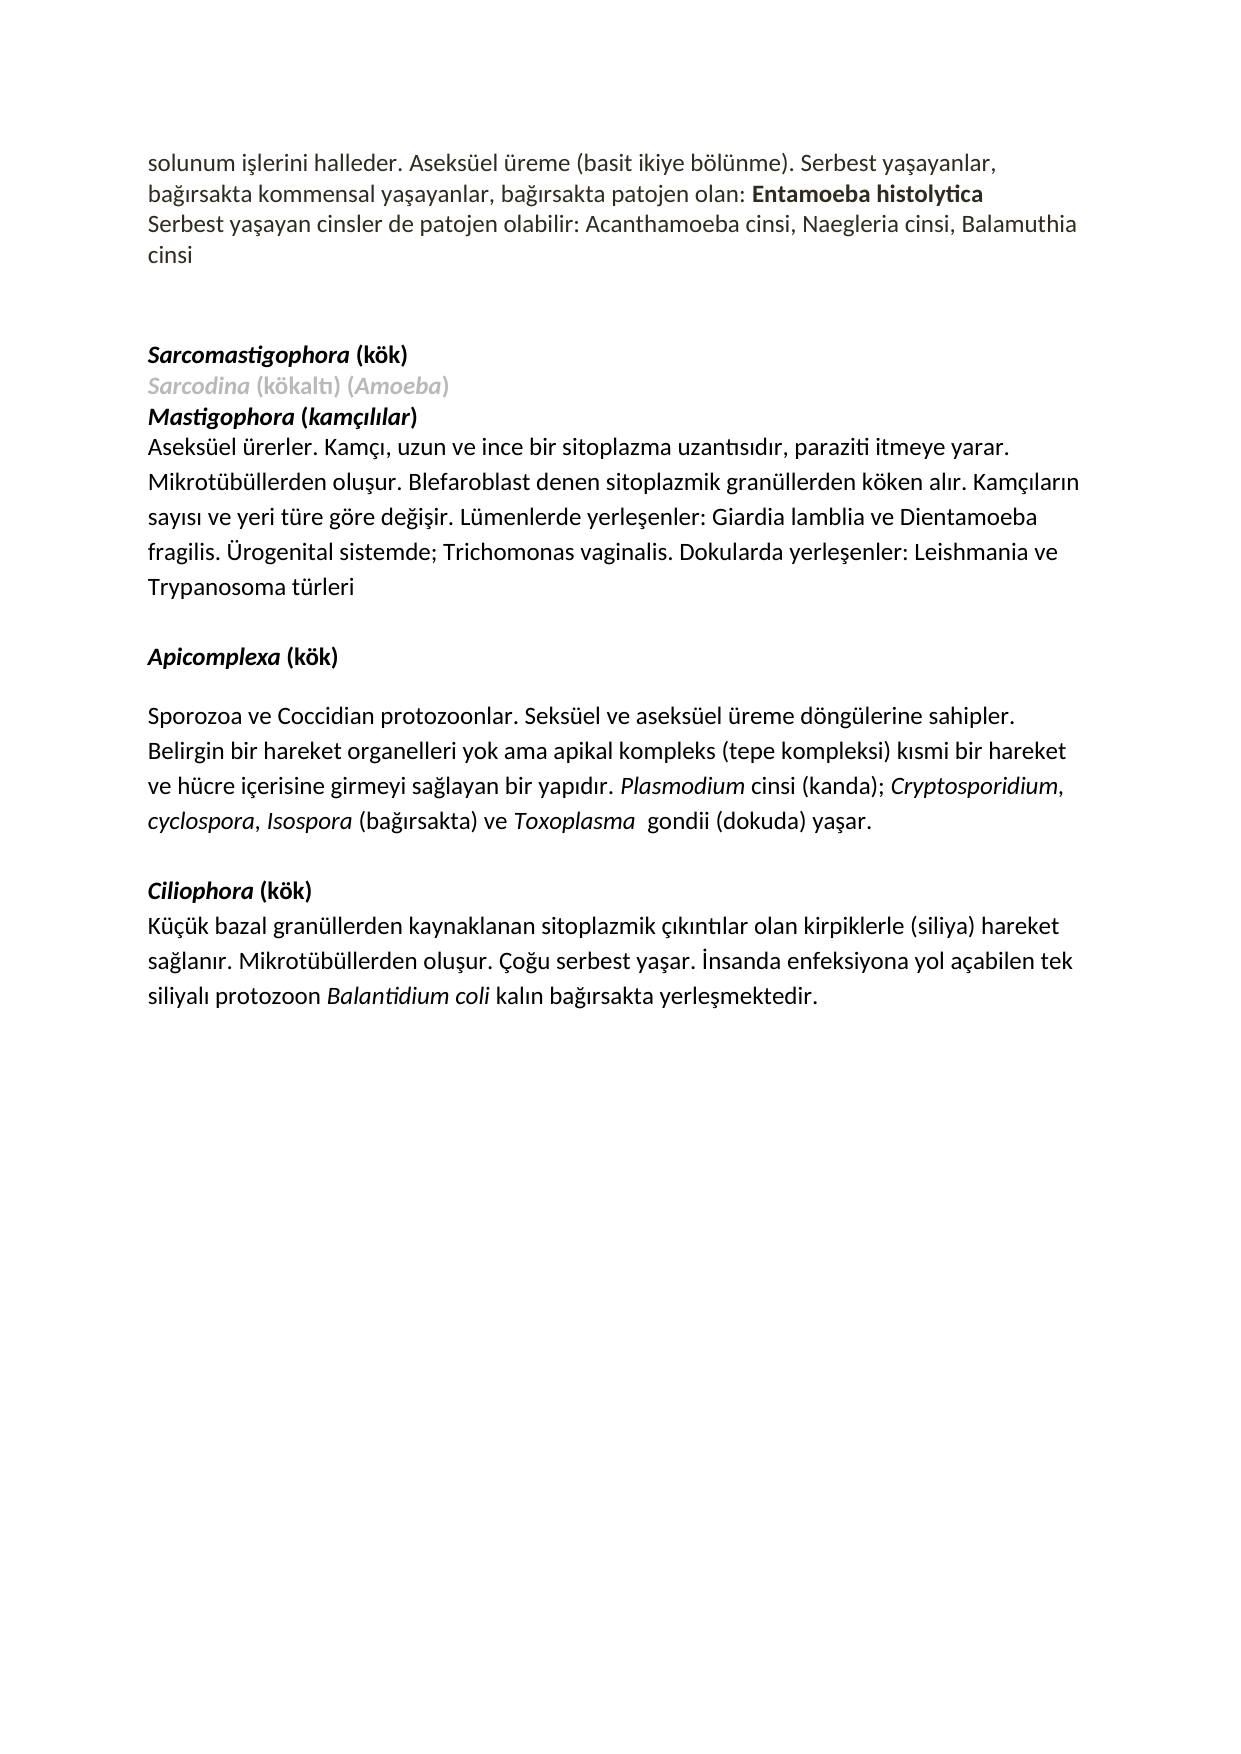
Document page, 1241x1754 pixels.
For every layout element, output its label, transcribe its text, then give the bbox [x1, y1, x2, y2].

text Serbest yaşayan cinsler de patojen olabilir: Acanthamoeba cinsi, Naegleria cinsi, Balamuthia cinsi [148, 209, 1093, 270]
text Apicomplexa (kök) [148, 641, 1093, 672]
text Sarcodina (kökaltı) (Amoeba) [148, 370, 1093, 401]
text Mastigophora (kamçılılar) [148, 401, 1093, 431]
text Küçük bazal granüllerden kaynaklanan sitoplazmik çıkıntılar olan kirpiklerle (siliya) hareket sağlanır. Mikrotübüllerden oluşur. Çoğu serbest yaşar. İnsanda enfeksiyona yol açabilen tek siliyalı protozoon Balantidium coli kalın bağırsakta yerleşmektedir. [148, 910, 1093, 1010]
text Aseksüel ürerler. Kamçı, uzun ve ince bir sitoplazma uzantısıdır, paraziti itmeye yarar. Mikrotübüllerden oluşur. Blefaroblast denen sitoplazmik granüllerden köken alır. Kamçıların sayısı ve yeri türe göre değişir. Lümenlerde yerleşenler: Giardia lamblia ve Dientamoeba fragilis. Ürogenital sistemde; Trichomonas vaginalis. Dokularda yerleşenler: Leishmania ve Trypanosoma türleri [148, 431, 1093, 602]
text Sporozoa ve Coccidian protozoonlar. Seksüel ve aseksüel üreme döngülerine sahipler. Belirgin bir hareket organelleri yok ama apikal kompleks (tepe kompleksi) kısmi bir hareket ve hücre içerisine girmeyi sağlayan bir yapıdır. Plasmodium cinsi (kanda); Cryptosporidium, cyclospora, Isospora (bağırsakta) ve Toxoplasma gondii (dokuda) yaşar. [148, 700, 1093, 835]
text Sarcomastigophora (kök) [148, 340, 1093, 370]
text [148, 148, 1093, 209]
text Ciliophora (kök) [148, 875, 1093, 905]
